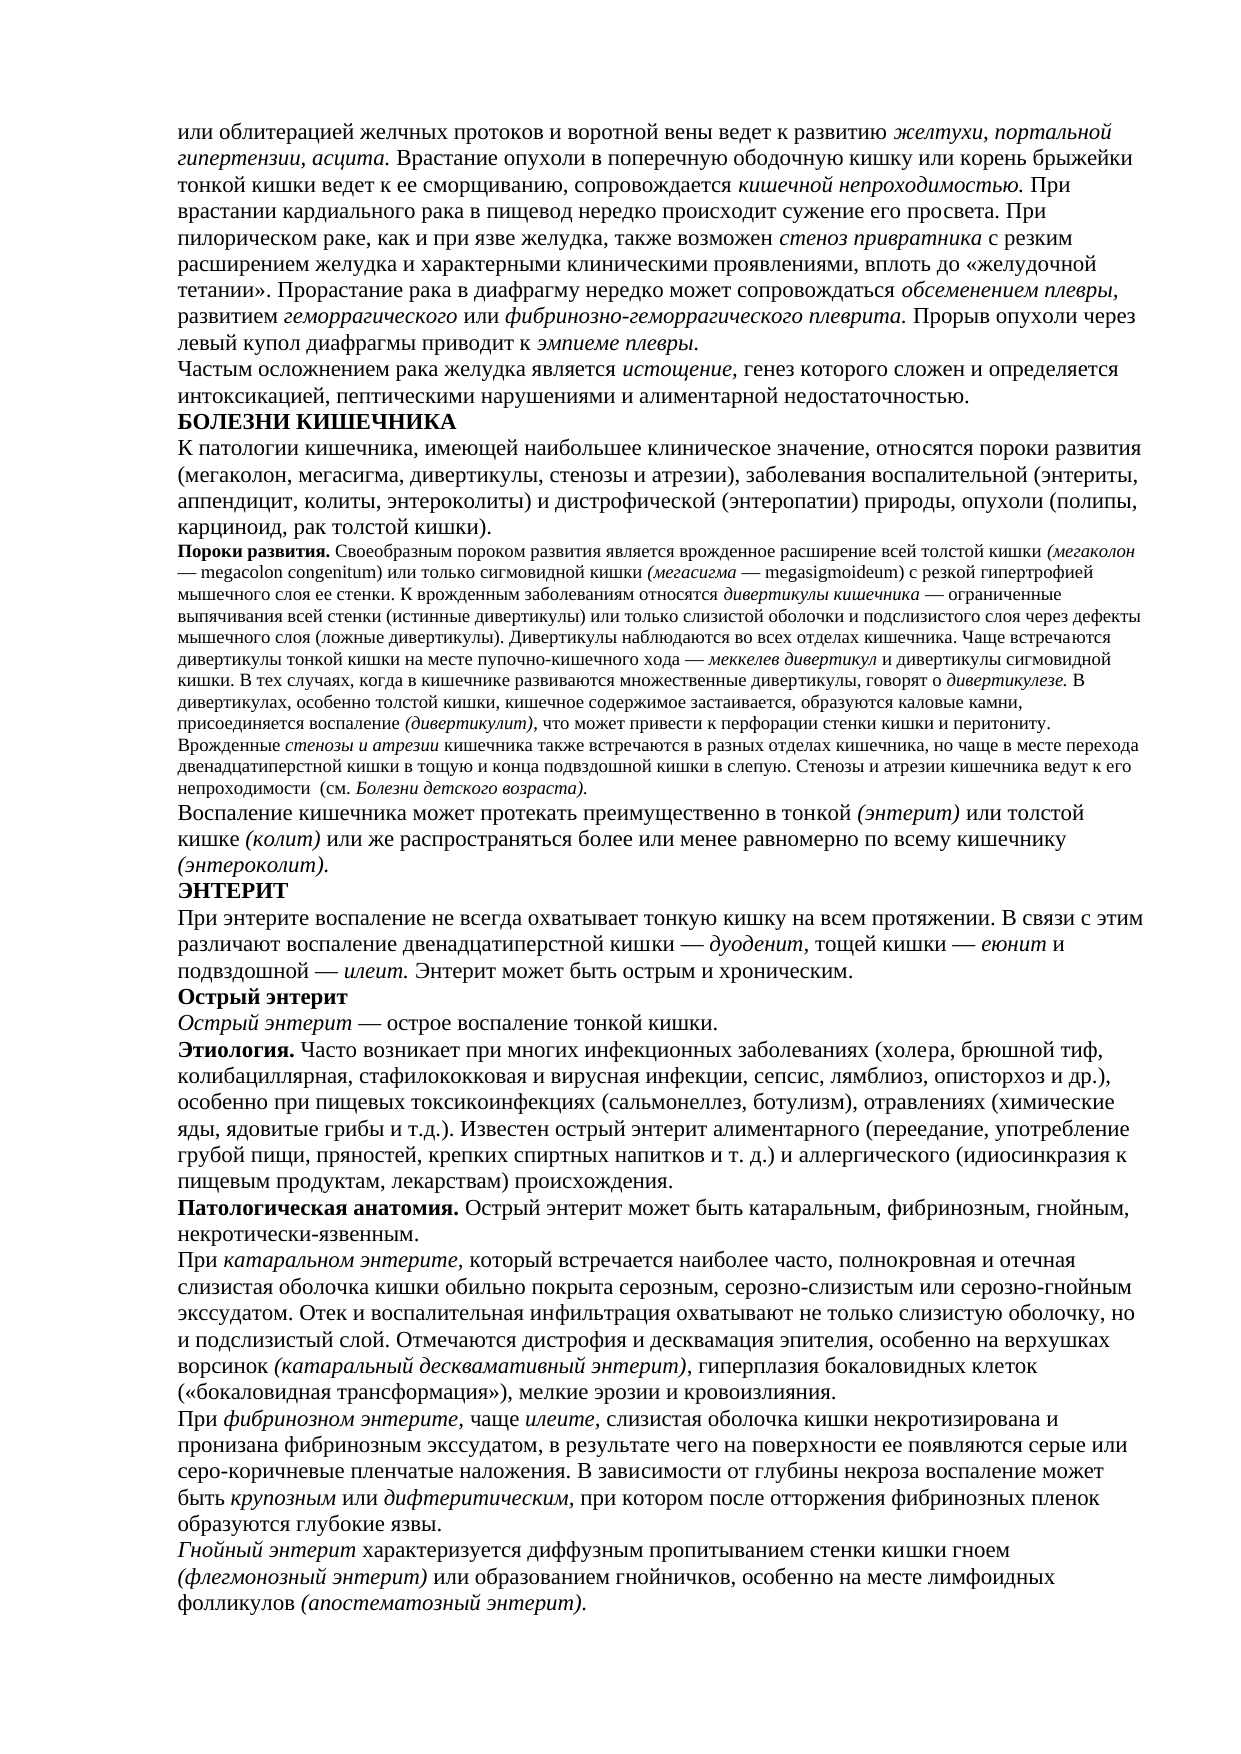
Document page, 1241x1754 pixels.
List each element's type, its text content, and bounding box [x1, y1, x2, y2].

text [177, 118, 1152, 355]
text Воспаление кишечника может протекать преимущественно в тонкой (энтерит) или толстой кишке (колит) или же распространяться более или менее равномерно по всему кишечнику (энтероколит). [177, 798, 1152, 878]
text БОЛЕЗНИ КИШЕЧНИКА [177, 408, 1152, 434]
text Острый энтерит [177, 983, 1152, 1009]
text Острый энтерит — острое воспаление тонкой кишки. [177, 1009, 1152, 1036]
text Этиология. Часто возникает при многих инфекционных заболеваниях (холера, брюшной тиф, колибациллярная, стафилококковая и вирусная инфекции, сепсис, лямблиоз, описторхоз и др.), особенно при пищевых токсикоинфекциях (сальмонеллез, ботулизм), отравлениях (химические яды, ядовитые грибы и т.д.). Известен острый энтерит алиментарного (переедание, употребление грубой пищи, пряностей, крепких спиртных напитков и т. д.) и аллергического (идиосинкразия к пищевым продуктам, лекарствам) происхождения. [177, 1036, 1152, 1194]
text К патологии кишечника, имеющей наибольшее клиническое значение, относятся пороки развития (мегаколон, мегасигма, дивертикулы, стенозы и атрезии), заболевания воспалительной (энтериты, аппендицит, колиты, энтероколиты) и дистрофической (энтеропатии) природы, опухоли (полипы, карциноид, рак толстой кишки). [177, 434, 1152, 540]
text Патологическая анатомия. Острый энтерит может быть катаральным, фибринозным, гнойным, некротически-язвенным. [177, 1194, 1152, 1247]
text При фибринозном энтерите, чаще илеите, слизистая оболочка кишки некротизирована и пронизана фибринозным экссудатом, в результате чего на поверхности ее появляются серые или серо-коричневые пленчатые наложения. В зависимости от глубины некроза воспаление может быть крупозным или дифтеритическим, при котором после отторжения фибринозных пленок образуются глубокие язвы. [177, 1405, 1152, 1536]
text Гнойный энтерит характеризуется диффузным пропитыванием стенки кишки гноем (флегмонозный энтерит) или образованием гнойничков, особенно на месте лимфоидных фолликулов (апостематозный энтерит). [177, 1536, 1152, 1616]
text Пороки развития. Своеобразным пороком развития является врожденное расширение всей толстой кишки (мегаколон — megacolon congenitum) или только сигмовидной кишки (мегасигма — megasigmoideum) с резкой гипертрофией мышечного слоя ее стенки. К врожденным заболеваниям относятся дивертикулы кишечника — ограниченные выпячивания всей стенки (истинные дивертикулы) или только слизистой оболочки и подслизистого слоя через дефекты мышечного слоя (ложные дивертикулы). Дивертикулы наблюдаются во всех отделах кишечника. Чаще встречаются дивертикулы тонкой кишки на месте пупочно-кишечного хода — меккелев дивертикул и дивертикулы сигмовидной кишки. В тех случаях, когда в кишечнике развиваются множественные дивертикулы, говорят о дивертикулезе. В дивертикулах, особенно толстой кишки, кишечное содержимое застаивается, образуются каловые камни, присоединяется воспаление (дивертикулит), что может привести к перфорации стенки кишки и перитониту. Врожденные стенозы и атрезии кишечника также встречаются в разных отделах кишечника, но чаще в месте перехода двенадцатиперстной кишки в тощую и конца подвздошной кишки в слепую. Стенозы и атрезии кишечника ведут к его непроходимости (см. Болезни детского возраста). [177, 540, 1152, 798]
text При энтерите воспаление не всегда охватывает тонкую кишку на всем протяжении. В связи с этим различают воспаление двенадцатиперстной кишки — дуоденит, тощей кишки — еюнит и подвздошной — илеит. Энтерит может быть острым и хроническим. [177, 904, 1152, 983]
text ЭНТЕРИТ [177, 878, 1152, 904]
text Частым осложнением рака желудка является истощение, генез которого сложен и определяется интоксикацией, пептическими нарушениями и алиментарной недостаточностью. [177, 355, 1152, 408]
text При катаральном энтерите, который встречается наиболее часто, полнокровная и отечная слизистая оболочка кишки обильно покрыта серозным, серозно-слизистым или серозно-гнойным экссудатом. Отек и воспалительная инфильтрация охватывают не только слизистую оболочку, но и подслизистый слой. Отмечаются дистрофия и десквамация эпителия, особенно на верхушках ворсинок (катаральный десквамативный энтерит), гиперплазия бокаловидных клеток («бокаловидная трансформация»), мелкие эрозии и кровоизлияния. [177, 1247, 1152, 1405]
